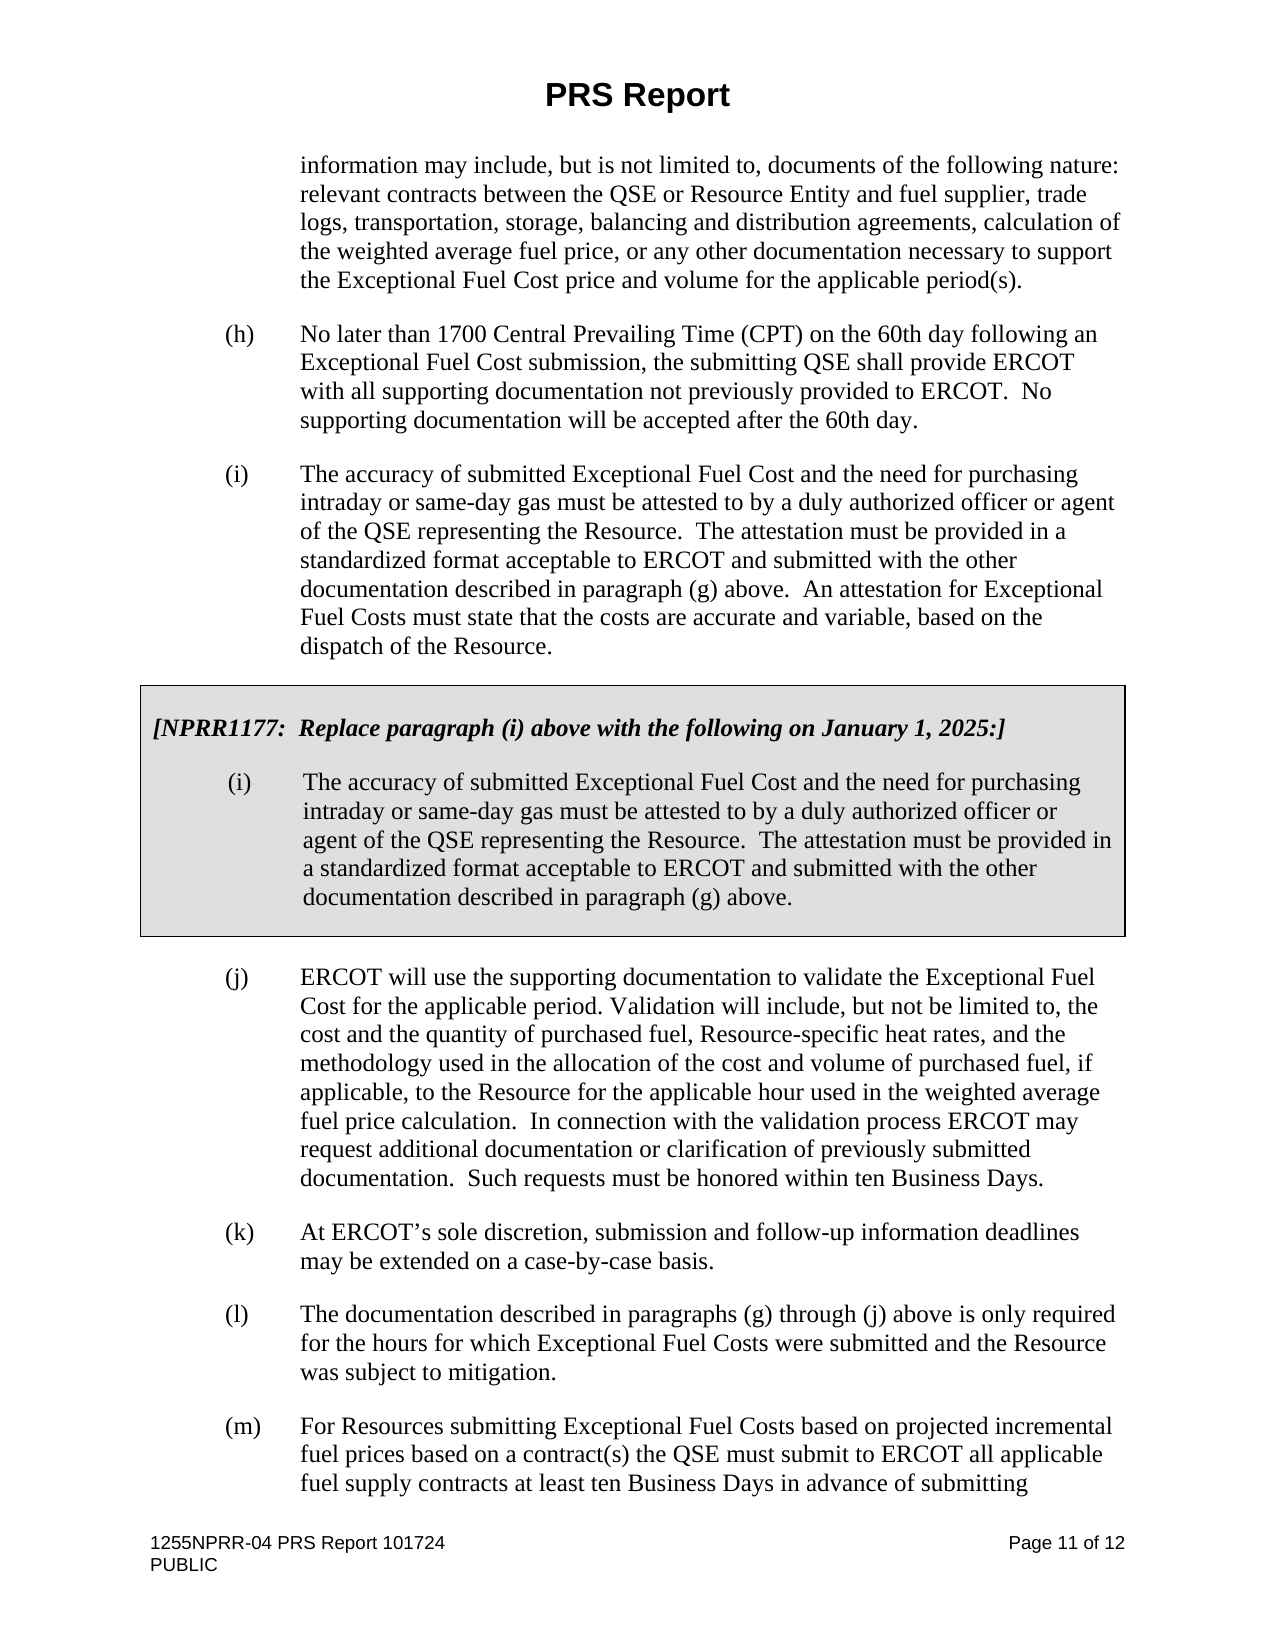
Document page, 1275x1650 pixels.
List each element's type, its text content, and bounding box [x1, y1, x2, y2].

text (j) ERCOT will use the supporting documentation to validate the Exceptional Fuel Cost for the applicable period. Validation will include, but not be limited to, the cost and the quantity of purchased fuel, Resource-specific heat rates, and the methodology used in the allocation of the cost and volume of purchased fuel, if applicable, to the Resource for the applicable hour used in the weighted average fuel price calculation. In connection with the validation process ERCOT may request additional documentation or clarification of previously submitted documentation. Such requests must be honored within ten Business Days. [225, 962, 1125, 1192]
text (h) No later than 1700 Central Prevailing Time (CPT) on the 60th day following an Exceptional Fuel Cost submission, the submitting QSE shall provide ERCOT with all supporting documentation not previously provided to ERCOT. No supporting documentation will be accepted after the 60th day. [225, 319, 1125, 434]
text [225, 150, 1125, 294]
table_header [NPRR1177: Replace paragraph (i) above with the following on January 1, 2025:] (i) The accuracy of submitted Exceptional Fuel Cost and the need for purchasing intraday or same-day gas must be attested to by a duly authorized officer or agent of the QSE representing the Resource. The attestation must be provided in a standardized format acceptable to ERCOT and submitted with the other documentation described in paragraph (g) above. [141, 686, 1124, 936]
text (k) At ERCOT’s sole discretion, submission and follow-up information deadlines may be extended on a case-by-case basis. [225, 1217, 1125, 1274]
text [225, 1411, 1125, 1497]
text (l) The documentation described in paragraphs (g) through (j) above is only required for the hours for which Exceptional Fuel Costs were submitted and the Resource was subject to mitigation. [225, 1299, 1125, 1386]
text (i) The accuracy of submitted Exceptional Fuel Cost and the need for purchasing intraday or same-day gas must be attested to by a duly authorized officer or agent of the QSE representing the Resource. The attestation must be provided in a standardized format acceptable to ERCOT and submitted with the other documentation described in paragraph (g) above. An attestation for Exceptional Fuel Costs must state that the costs are accurate and variable, based on the dispatch of the Resource. [225, 459, 1125, 660]
